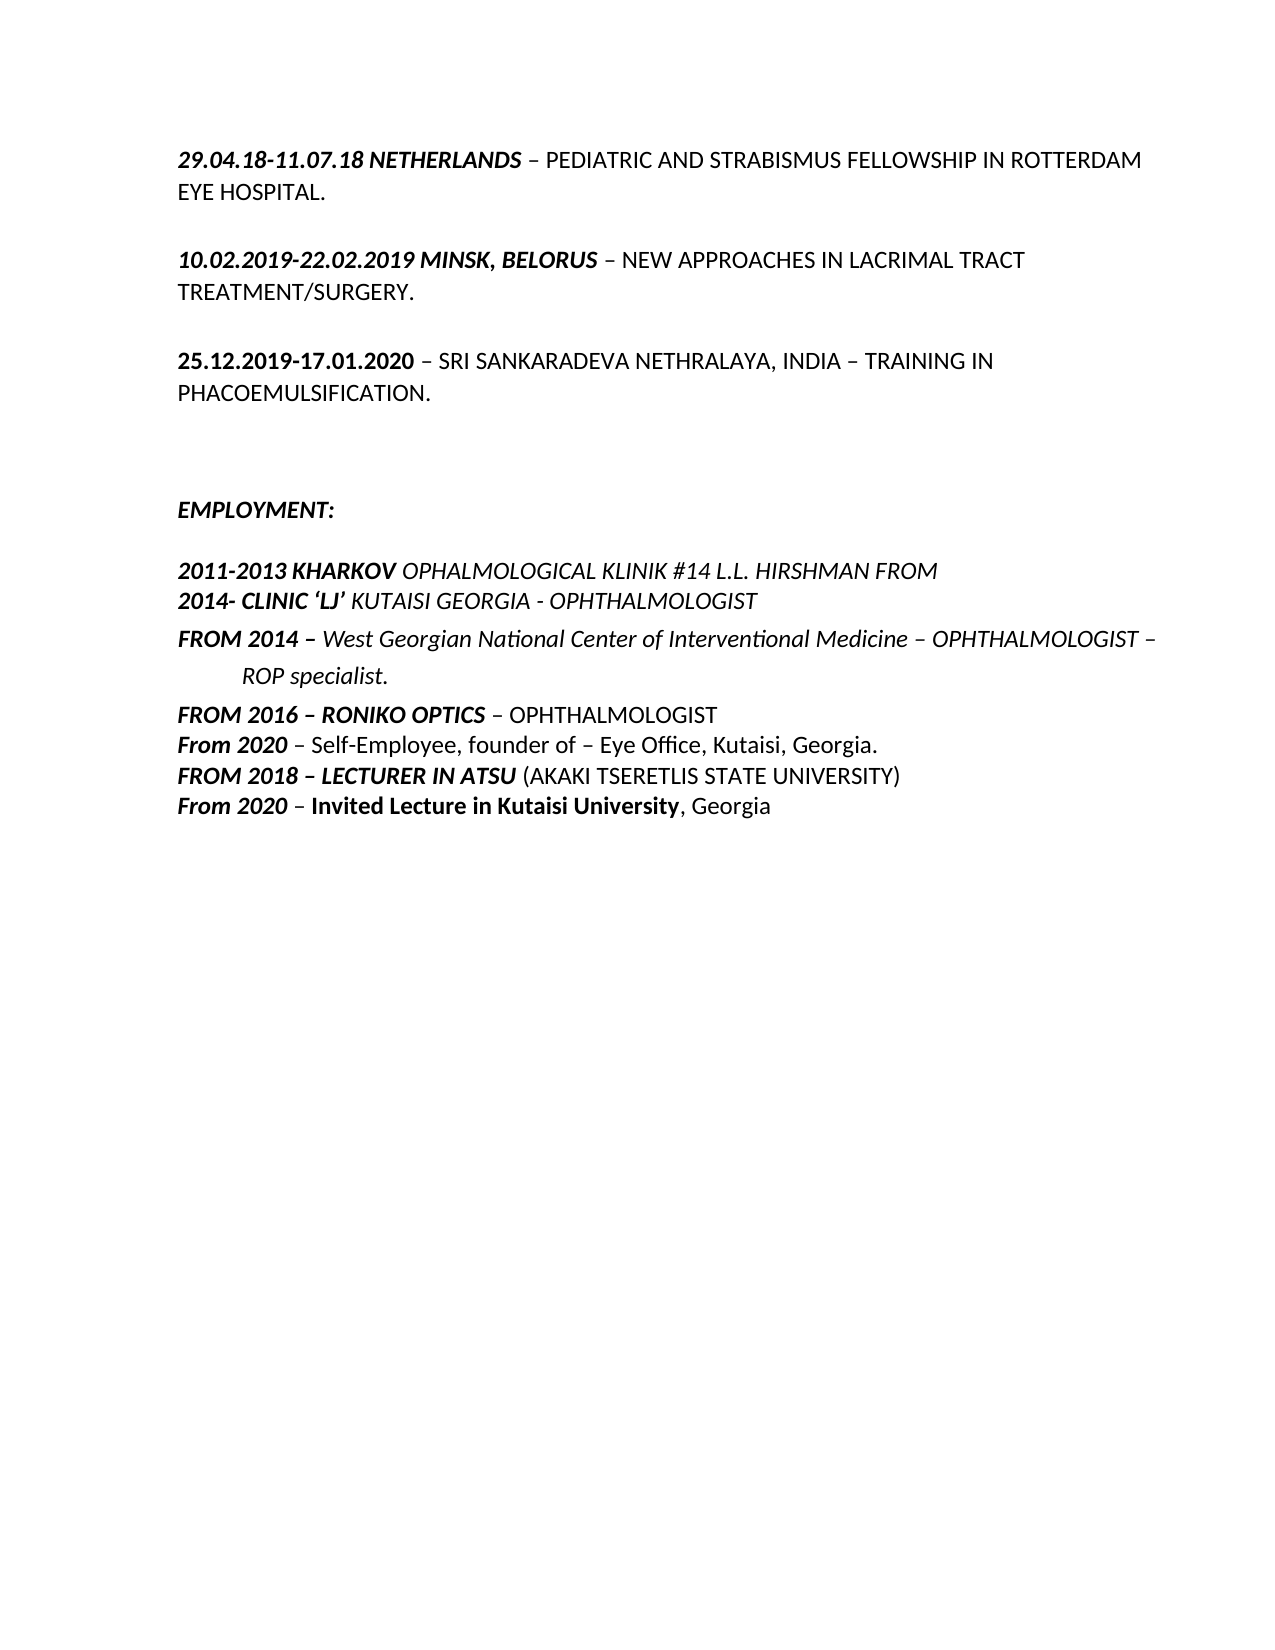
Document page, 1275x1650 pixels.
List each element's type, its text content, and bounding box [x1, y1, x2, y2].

text From 2020 – Invited Lecture in Kutaisi University, Georgia [177, 790, 1034, 821]
text 25.12.2019-17.01.2020 – SRI SANKARADEVA NETHRALAYA, INDIA – TRAINING IN PHACOEMULSIFICATION. [177, 345, 1144, 407]
text 2011-2013 KHARKOV OPHALMOLOGICAL KLINIK #14 L.L. HIRSHMAN FROM [177, 555, 1034, 586]
text FROM 2016 – RONIKO OPTICS – OPHTHALMOLOGIST [177, 699, 1034, 729]
text 29.04.18-11.07.18 NETHERLANDS – PEDIATRIC AND STRABISMUS FELLOWSHIP IN ROTTERDAM EYE HOSPITAL. [177, 144, 1144, 206]
text From 2020 – Self-Employee, founder of – Eye Office, Kutaisi, Georgia. [177, 729, 1034, 760]
text FROM 2018 – LECTURER IN ATSU (AKAKI TSERETLIS STATE UNIVERSITY) [177, 760, 1034, 790]
text 2014- CLINIC ‘LJ’ KUTAISI GEORGIA - OPHTHALMOLOGIST [177, 586, 1034, 616]
subtitle FROM 2014 – West Georgian National Center of Interventional Medicine – OPHTHALMOLOGIST – ROP specialist. [167, 616, 1198, 691]
text EMPLOYMENT: [177, 494, 1034, 524]
text 10.02.2019-22.02.2019 MINSK, BELORUS – NEW APPROACHES IN LACRIMAL TRACT TREATMENT/SURGERY. [177, 244, 1144, 307]
